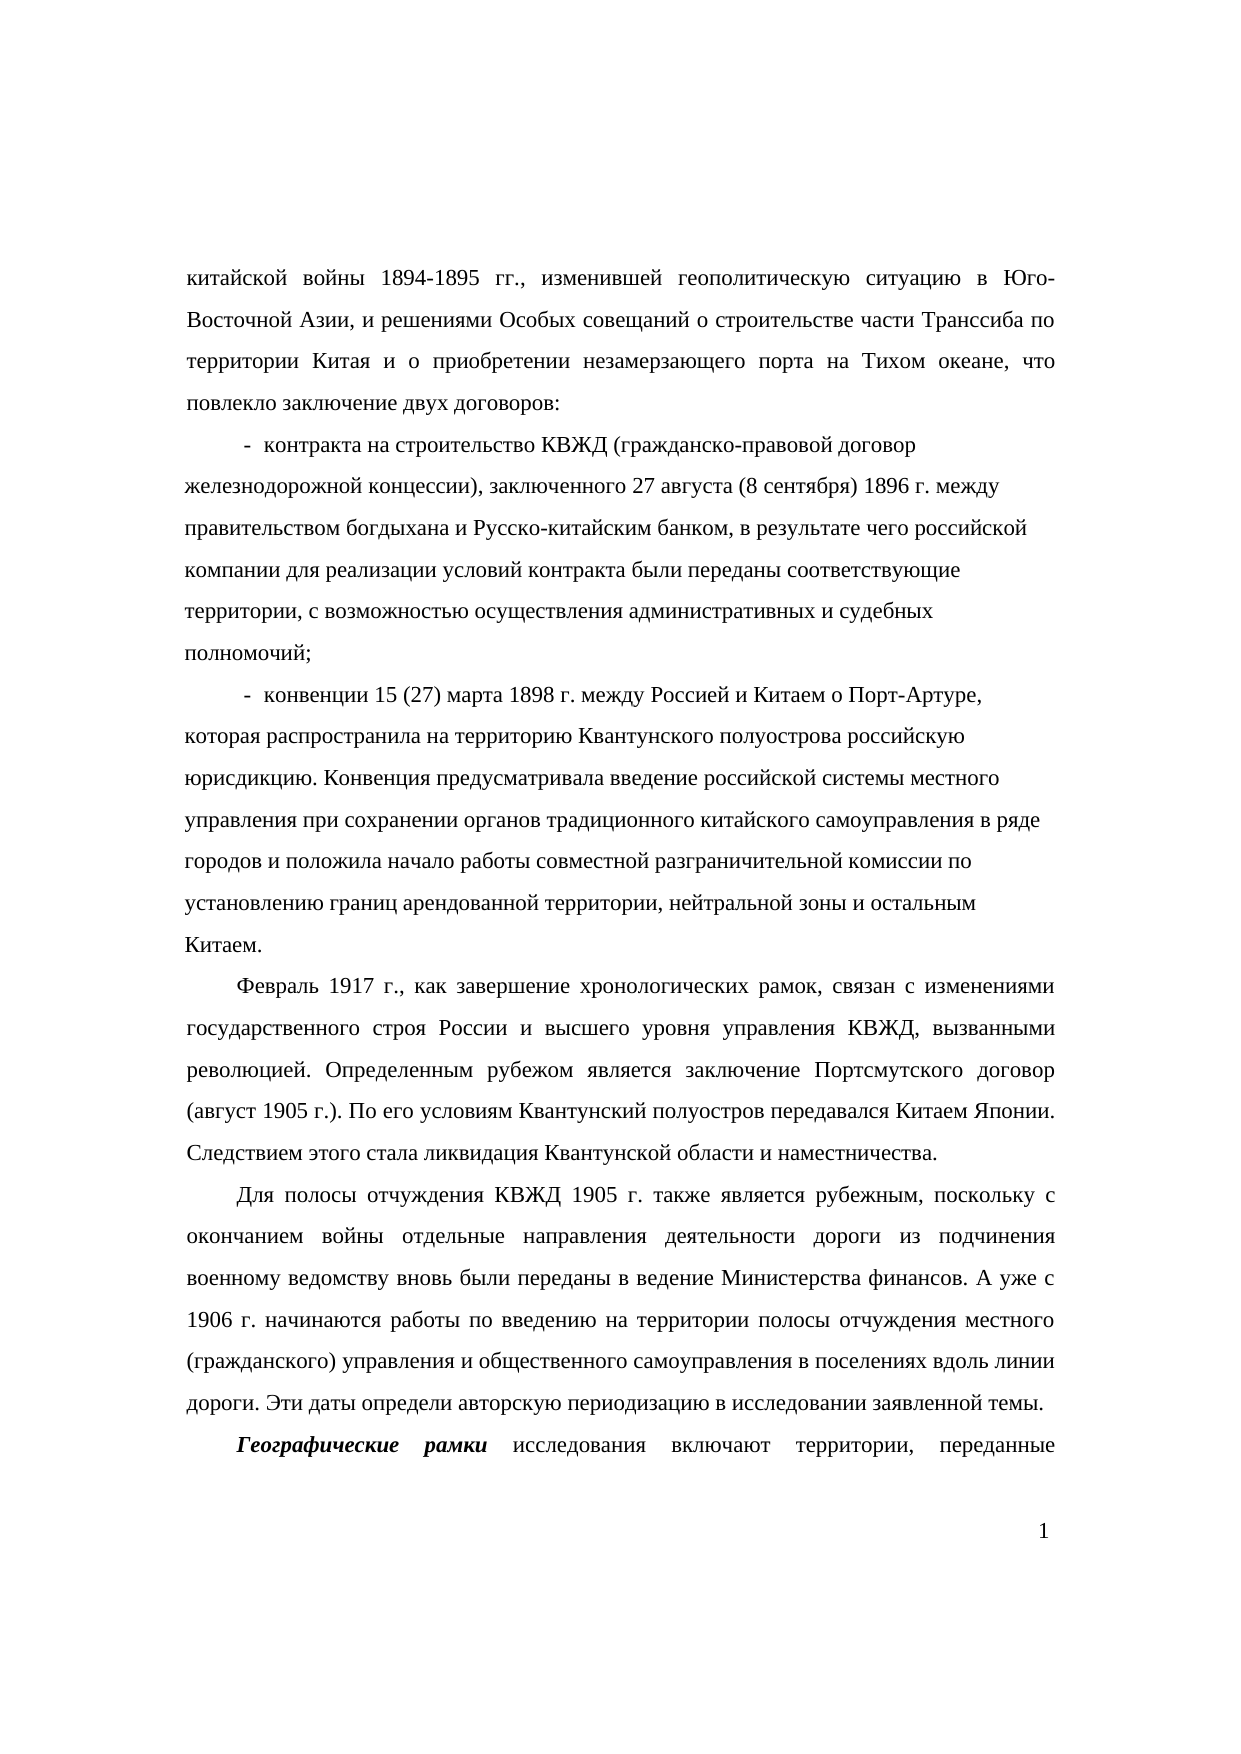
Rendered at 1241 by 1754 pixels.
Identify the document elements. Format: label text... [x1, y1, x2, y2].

text Для полосы отчуждения КВЖД 1905 г. также является рубежным, поскольку с окончанием войны отдельные направления деятельности дороги из подчинения военному ведомству вновь были переданы в ведение Министерства финансов. А уже с 1906 г. начинаются работы по введению на территории полосы отчуждения местного (гражданского) управления и общественного самоуправления в поселениях вдоль линии дороги. Эти даты определи авторскую периодизацию в исследовании заявленной темы. [186, 1169, 1056, 1419]
list конвенции 15 (27) марта 1898 г. между Россией и Китаем о Порт-Артуре, которая распространила на территорию Квантунского полуострова российскую юрисдикцию. Конвенция предусматривала введение российской системы местного управления при сохранении органов традиционного китайского самоуправления в ряде городов и положила начало работы совместной разграничительной комиссии по установлению границ арендованной территории, нейтральной зоны и остальным Китаем. [184, 669, 1056, 961]
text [186, 1419, 1056, 1461]
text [186, 252, 1056, 419]
list контракта на строительство КВЖД (гражданско-правовой договор железнодорожной концессии), заключенного 27 августа (8 сентября) 1896 г. между правительством богдыхана и Русско-китайским банком, в результате чего российской компании для реализации условий контракта были переданы соответствующие территории, с возможностью осуществления административных и судебных полномочий; [184, 419, 1056, 669]
text Февраль 1917 г., как завершение хронологических рамок, связан с изменениями государственного строя России и высшего уровня управления КВЖД, вызванными революцией. Определенным рубежом является заключение Портсмутского договор (август 1905 г.). По его условиям Квантунский полуостров передавался Китаем Японии. Следствием этого стала ликвидация Квантунской области и наместничества. [186, 961, 1056, 1169]
